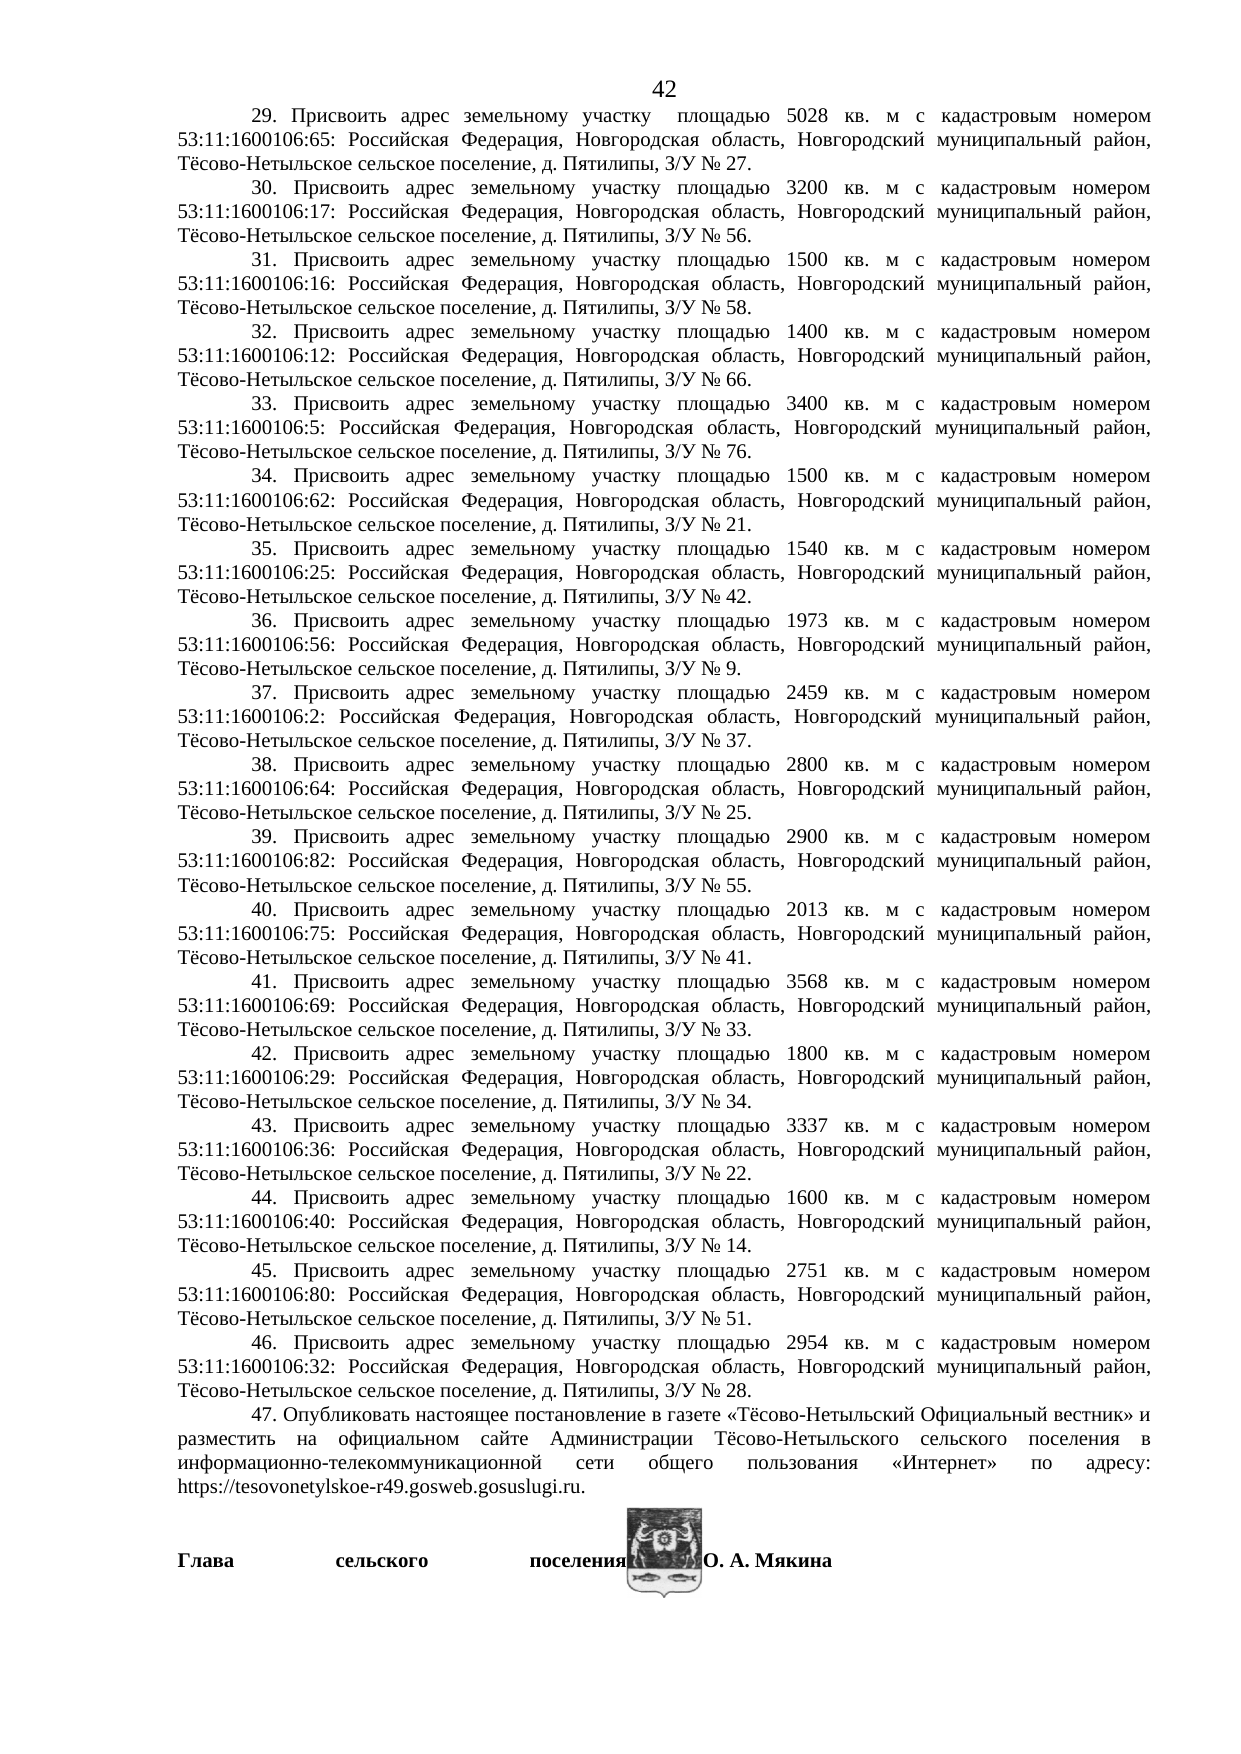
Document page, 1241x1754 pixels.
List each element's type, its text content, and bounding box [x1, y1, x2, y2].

text 36. Присвоить адрес земельному участку площадью 1973 кв. м с кадастровым номером 53:11:1600106:56: Российская Федерация, Новгородская область, Новгородский муниципальный район, Тёсово-Нетыльское сельское поселение, д. Пятилипы, З/У № 9. [177, 608, 1152, 680]
text 37. Присвоить адрес земельному участку площадью 2459 кв. м с кадастровым номером 53:11:1600106:2: Российская Федерация, Новгородская область, Новгородский муниципальный район, Тёсово-Нетыльское сельское поселение, д. Пятилипы, З/У № 37. [177, 680, 1152, 752]
text 39. Присвоить адрес земельному участку площадью 2900 кв. м с кадастровым номером 53:11:1600106:82: Российская Федерация, Новгородская область, Новгородский муниципальный район, Тёсово-Нетыльское сельское поселение, д. Пятилипы, З/У № 55. [177, 824, 1152, 897]
text 33. Присвоить адрес земельному участку площадью 3400 кв. м с кадастровым номером 53:11:1600106:5: Российская Федерация, Новгородская область, Новгородский муниципальный район, Тёсово-Нетыльское сельское поселение, д. Пятилипы, З/У № 76. [177, 391, 1152, 463]
text 45. Присвоить адрес земельному участку площадью 2751 кв. м с кадастровым номером 53:11:1600106:80: Российская Федерация, Новгородская область, Новгородский муниципальный район, Тёсово-Нетыльское сельское поселение, д. Пятилипы, З/У № 51. [177, 1257, 1152, 1330]
list Глава сельского поселения О. А. Мякина [177, 1548, 626, 1572]
text 47. Опубликовать настоящее постановление в газете «Тёсово-Нетыльский Официальный вестник» и разместить на официальном сайте Администрации Тёсово-Нетыльского сельского поселения в информационно-телекоммуникационной сети общего пользования «Интернет» по адресу: https://tesovonetylskoe-r49.gosweb.gosuslugi.ru. [177, 1402, 1152, 1498]
picture [626, 1507, 703, 1598]
text 31. Присвоить адрес земельному участку площадью 1500 кв. м с кадастровым номером 53:11:1600106:16: Российская Федерация, Новгородская область, Новгородский муниципальный район, Тёсово-Нетыльское сельское поселение, д. Пятилипы, З/У № 58. [177, 247, 1152, 319]
list Глава сельского поселения О. А. Мякина [703, 1548, 1152, 1572]
text 41. Присвоить адрес земельному участку площадью 3568 кв. м с кадастровым номером 53:11:1600106:69: Российская Федерация, Новгородская область, Новгородский муниципальный район, Тёсово-Нетыльское сельское поселение, д. Пятилипы, З/У № 33. [177, 969, 1152, 1041]
text 29. Присвоить адрес земельному участку площадью 5028 кв. м с кадастровым номером 53:11:1600106:65: Российская Федерация, Новгородская область, Новгородский муниципальный район, Тёсово-Нетыльское сельское поселение, д. Пятилипы, З/У № 27. [177, 102, 1152, 175]
text 34. Присвоить адрес земельному участку площадью 1500 кв. м с кадастровым номером 53:11:1600106:62: Российская Федерация, Новгородская область, Новгородский муниципальный район, Тёсово-Нетыльское сельское поселение, д. Пятилипы, З/У № 21. [177, 463, 1152, 536]
text 35. Присвоить адрес земельному участку площадью 1540 кв. м с кадастровым номером 53:11:1600106:25: Российская Федерация, Новгородская область, Новгородский муниципальный район, Тёсово-Нетыльское сельское поселение, д. Пятилипы, З/У № 42. [177, 536, 1152, 608]
text 38. Присвоить адрес земельному участку площадью 2800 кв. м с кадастровым номером 53:11:1600106:64: Российская Федерация, Новгородская область, Новгородский муниципальный район, Тёсово-Нетыльское сельское поселение, д. Пятилипы, З/У № 25. [177, 752, 1152, 824]
text 46. Присвоить адрес земельному участку площадью 2954 кв. м с кадастровым номером 53:11:1600106:32: Российская Федерация, Новгородская область, Новгородский муниципальный район, Тёсово-Нетыльское сельское поселение, д. Пятилипы, З/У № 28. [177, 1330, 1152, 1402]
text 43. Присвоить адрес земельному участку площадью 3337 кв. м с кадастровым номером 53:11:1600106:36: Российская Федерация, Новгородская область, Новгородский муниципальный район, Тёсово-Нетыльское сельское поселение, д. Пятилипы, З/У № 22. [177, 1113, 1152, 1185]
text 44. Присвоить адрес земельному участку площадью 1600 кв. м с кадастровым номером 53:11:1600106:40: Российская Федерация, Новгородская область, Новгородский муниципальный район, Тёсово-Нетыльское сельское поселение, д. Пятилипы, З/У № 14. [177, 1185, 1152, 1257]
text 40. Присвоить адрес земельному участку площадью 2013 кв. м с кадастровым номером 53:11:1600106:75: Российская Федерация, Новгородская область, Новгородский муниципальный район, Тёсово-Нетыльское сельское поселение, д. Пятилипы, З/У № 41. [177, 897, 1152, 969]
text 42. Присвоить адрес земельному участку площадью 1800 кв. м с кадастровым номером 53:11:1600106:29: Российская Федерация, Новгородская область, Новгородский муниципальный район, Тёсово-Нетыльское сельское поселение, д. Пятилипы, З/У № 34. [177, 1041, 1152, 1113]
text 30. Присвоить адрес земельному участку площадью 3200 кв. м с кадастровым номером 53:11:1600106:17: Российская Федерация, Новгородская область, Новгородский муниципальный район, Тёсово-Нетыльское сельское поселение, д. Пятилипы, З/У № 56. [177, 175, 1152, 247]
text 32. Присвоить адрес земельному участку площадью 1400 кв. м с кадастровым номером 53:11:1600106:12: Российская Федерация, Новгородская область, Новгородский муниципальный район, Тёсово-Нетыльское сельское поселение, д. Пятилипы, З/У № 66. [177, 319, 1152, 391]
